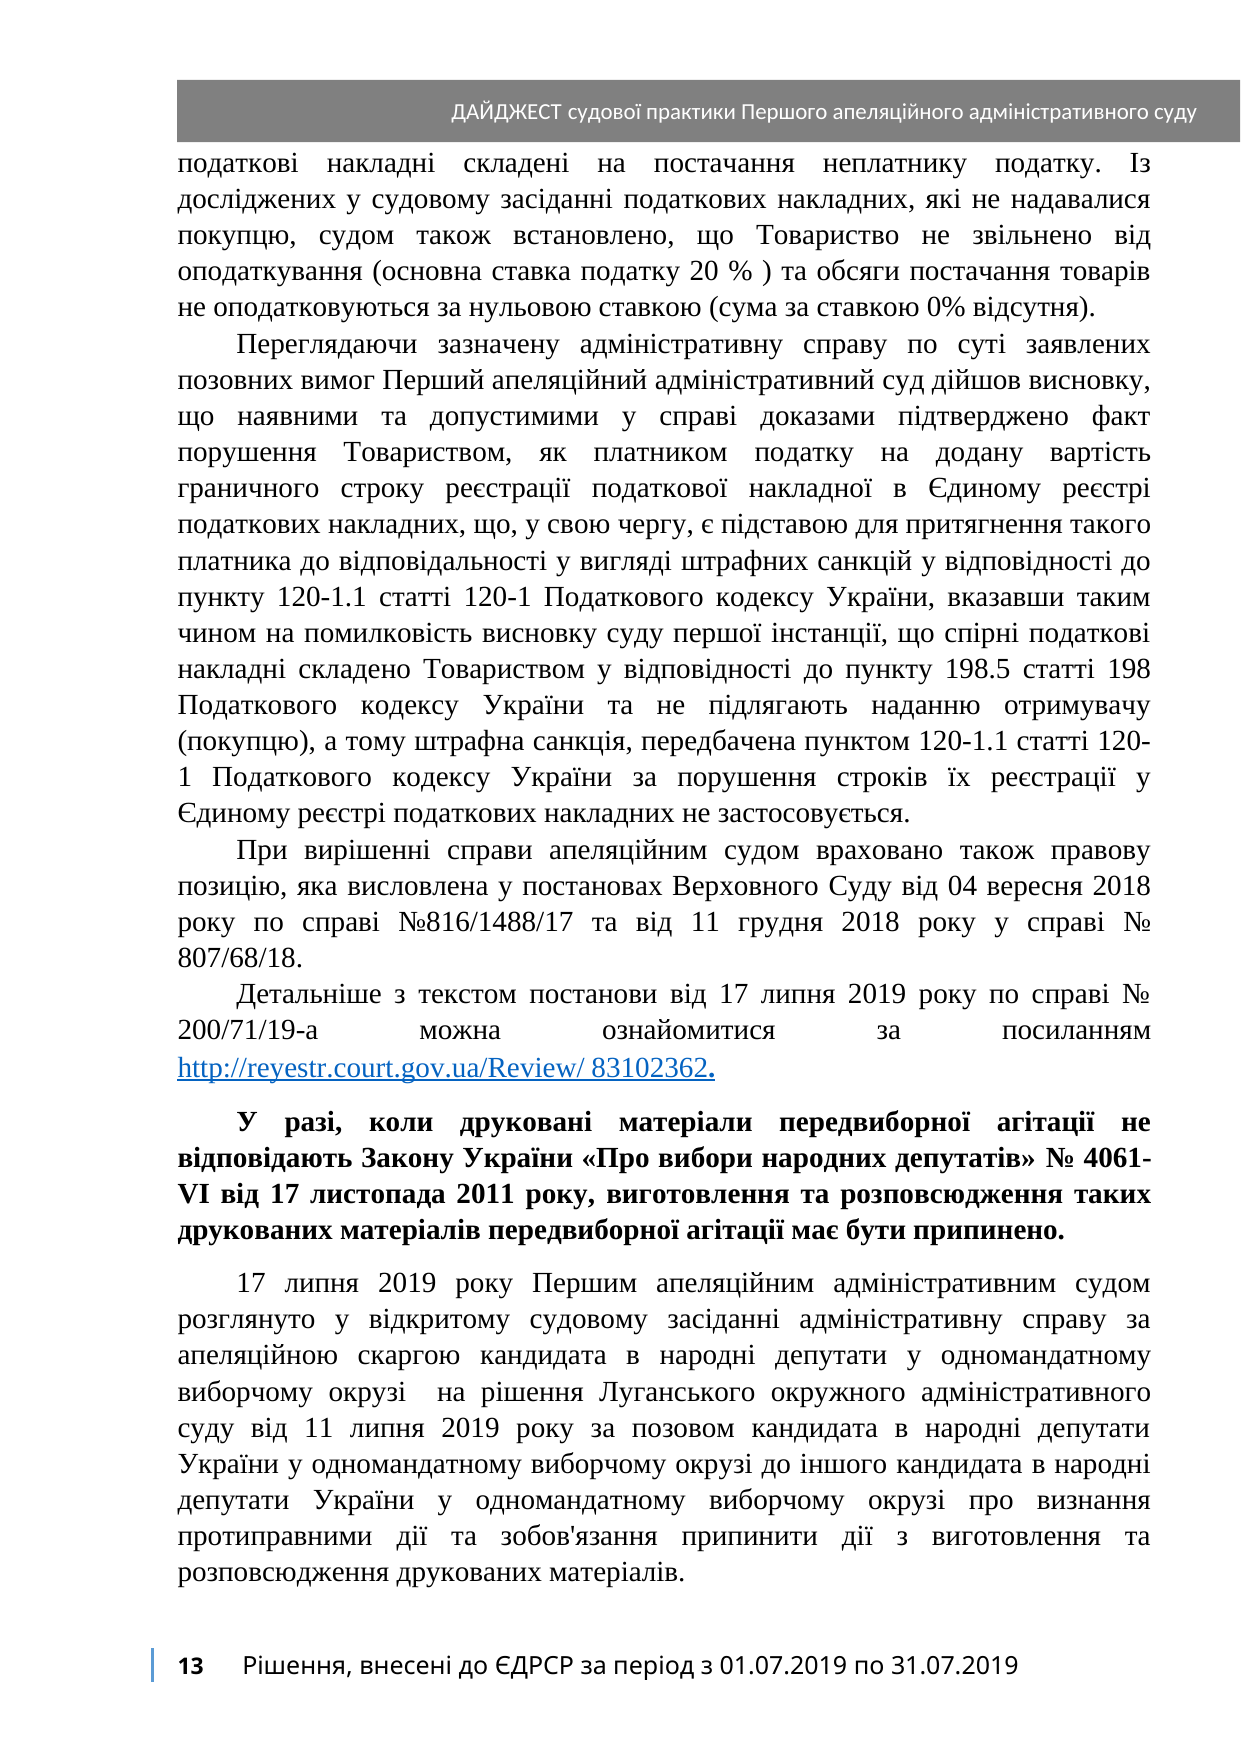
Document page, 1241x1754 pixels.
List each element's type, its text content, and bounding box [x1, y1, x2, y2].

text Переглядаючи зазначену адміністративну справу по суті заявлених позовних вимог Перший апеляційний адміністративний суд дійшов висновку, що наявними та допустимими у справі доказами підтверджено факт порушення Товариством, як платником податку на додану вартість граничного строку реєстрації податкової накладної в Єдиному реєстрі податкових накладних, що, у свою чергу, є підставою для притягнення такого платника до відповідальності у вигляді штрафних санкцій у відповідності до пункту 120-1.1 статті 120-1 Податкового кодексу України, вказавши таким чином на помилковість висновку суду першої інстанції, що спірні податкові накладні складено Товариством у відповідності до пункту 198.5 статті 198 Податкового кодексу України та не підлягають наданню отримувачу (покупцю), а тому штрафна санкція, передбачена пунктом 120-1.1 статті 120-1 Податкового кодексу України за порушення строків їх реєстрації у Єдиному реєстрі податкових накладних не застосовується. [177, 326, 1152, 829]
text 17 липня 2019 року Першим апеляційним адміністративним судом розглянуто у відкритому судовому засіданні адміністративну справу за апеляційною скаргою кандидата в народні депутати у одномандатному виборчому окрузі на рішення Луганського окружного адміністративного суду від 11 липня 2019 року за позовом кандидата в народні депутати України у одномандатному виборчому окрузі до іншого кандидата в народні депутати України у одномандатному виборчому окрузі про визнання протиправними дії та зобов'язання припинити дії з виготовлення та розповсюдження друкованих матеріалів. [177, 1265, 1152, 1588]
text При вирішенні справи апеляційним судом враховано також правову позицію, яка висловлена у постановах Верховного Суду від 04 вересня 2018 року по справі №816/1488/17 та від 11 грудня 2018 року у справі № 807/68/18. [177, 832, 1152, 974]
text У разі, коли друковані матеріали передвиборної агітації не відповідають Закону України «Про вибори народних депутатів» № 4061-VI від 17 листопада 2011 року, виготовлення та розповсюдження таких друкованих матеріалів передвиборної агітації має бути припинено. [177, 1104, 1152, 1246]
text Детальніше з текстом постанови від 17 липня 2019 року по справі № 200/71/19-а можна ознайомитися за посиланням http://reyestr.court.gov.ua/Review/ 83102362. [177, 976, 1152, 1084]
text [177, 143, 1152, 323]
